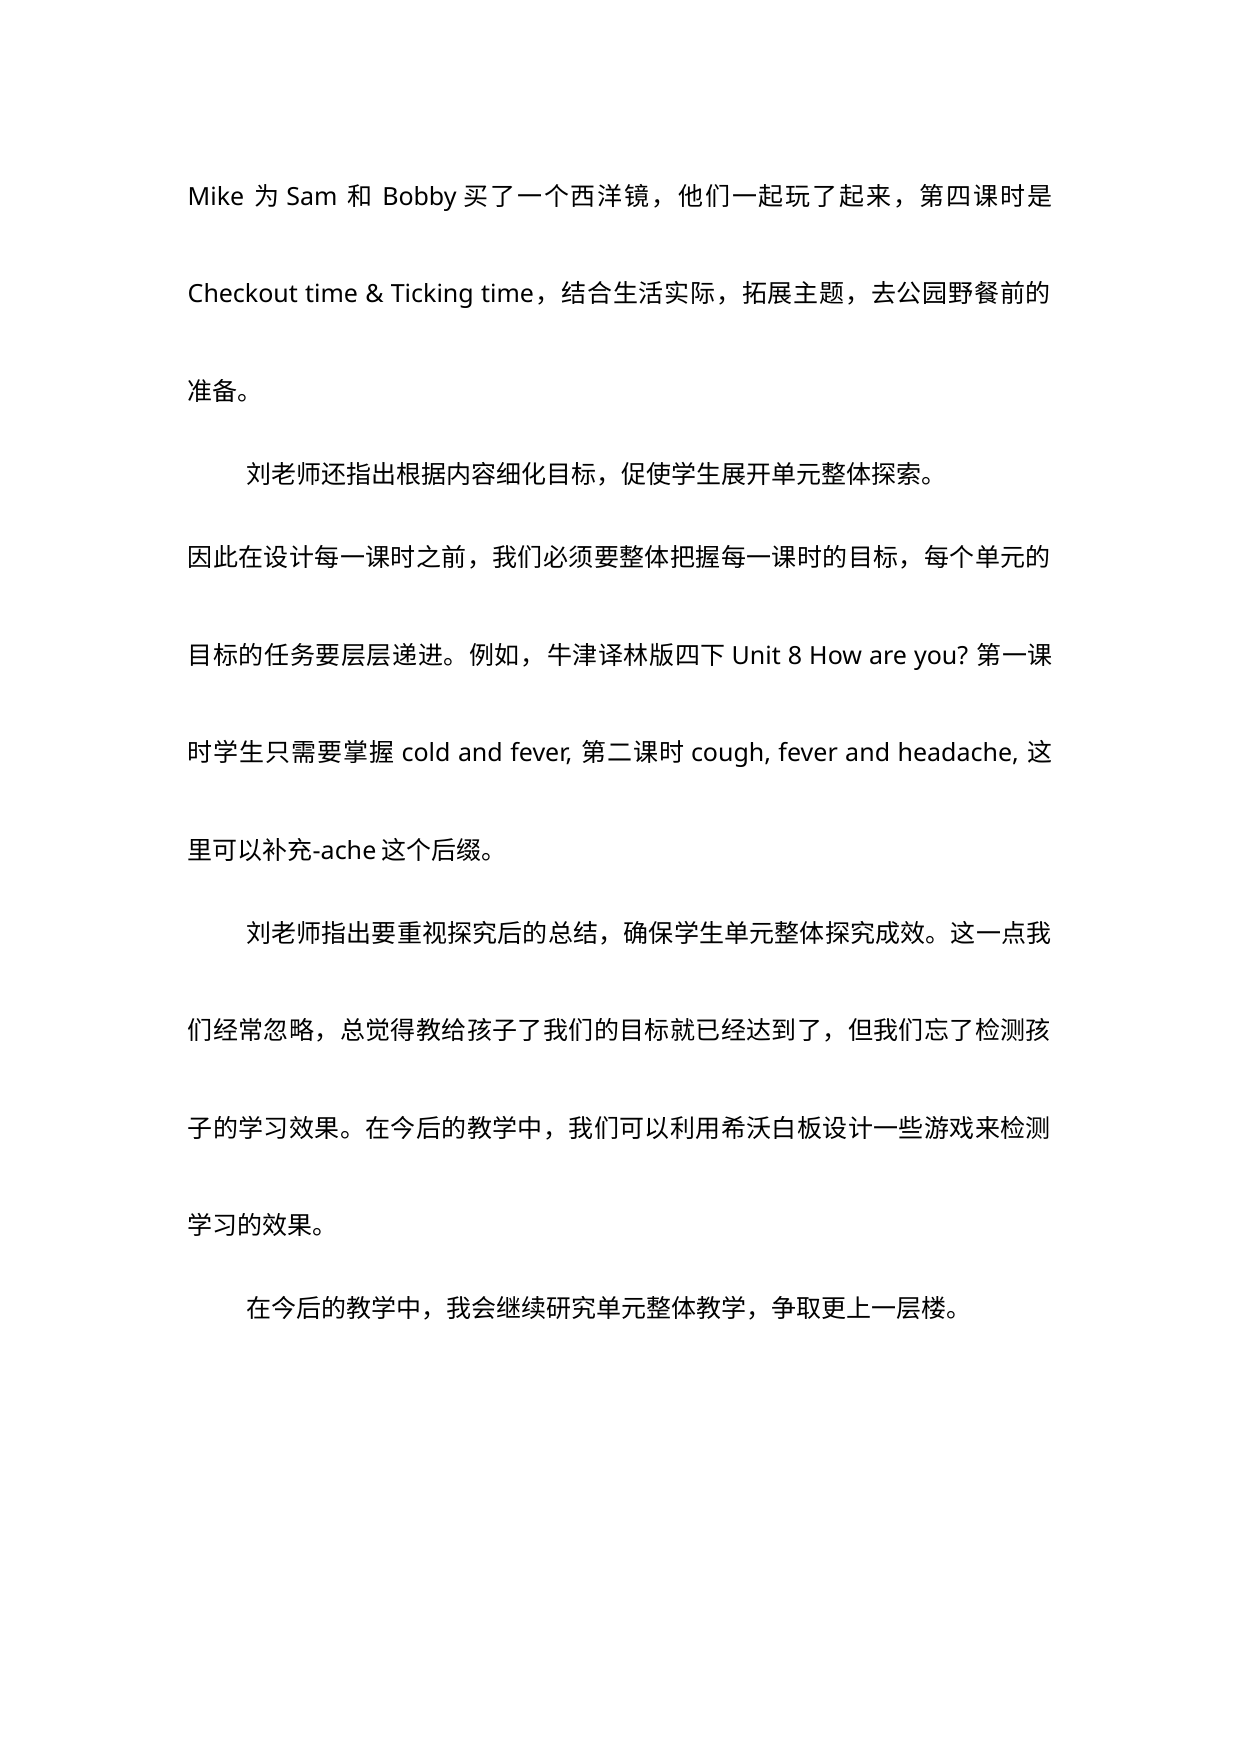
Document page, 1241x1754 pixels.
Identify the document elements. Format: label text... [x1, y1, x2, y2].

text 在今后的教学中，我会继续研究单元整体教学，争取更上一层楼。 [187, 1274, 1053, 1339]
text 刘老师还指出根据内容细化目标，促使学生展开单元整体探索。 [187, 440, 1053, 505]
text 因此在设计每一课时之前，我们必须要整体把握每一课时的目标，每个单元的目标的任务要层层递进。例如，牛津译林版四下Unit 8 How are you? 第一课时学生只需要掌握cold and fever, 第二课时cough, fever and headache, 这里可以补充-ache这个后缀。 [187, 523, 1053, 881]
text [187, 162, 1053, 422]
text 刘老师指出要重视探究后的总结，确保学生单元整体探究成效。这一点我们经常忽略，总觉得教给孩子了我们的目标就已经达到了，但我们忘了检测孩子的学习效果。在今后的教学中，我们可以利用希沃白板设计一些游戏来检测学习的效果。 [187, 899, 1053, 1256]
